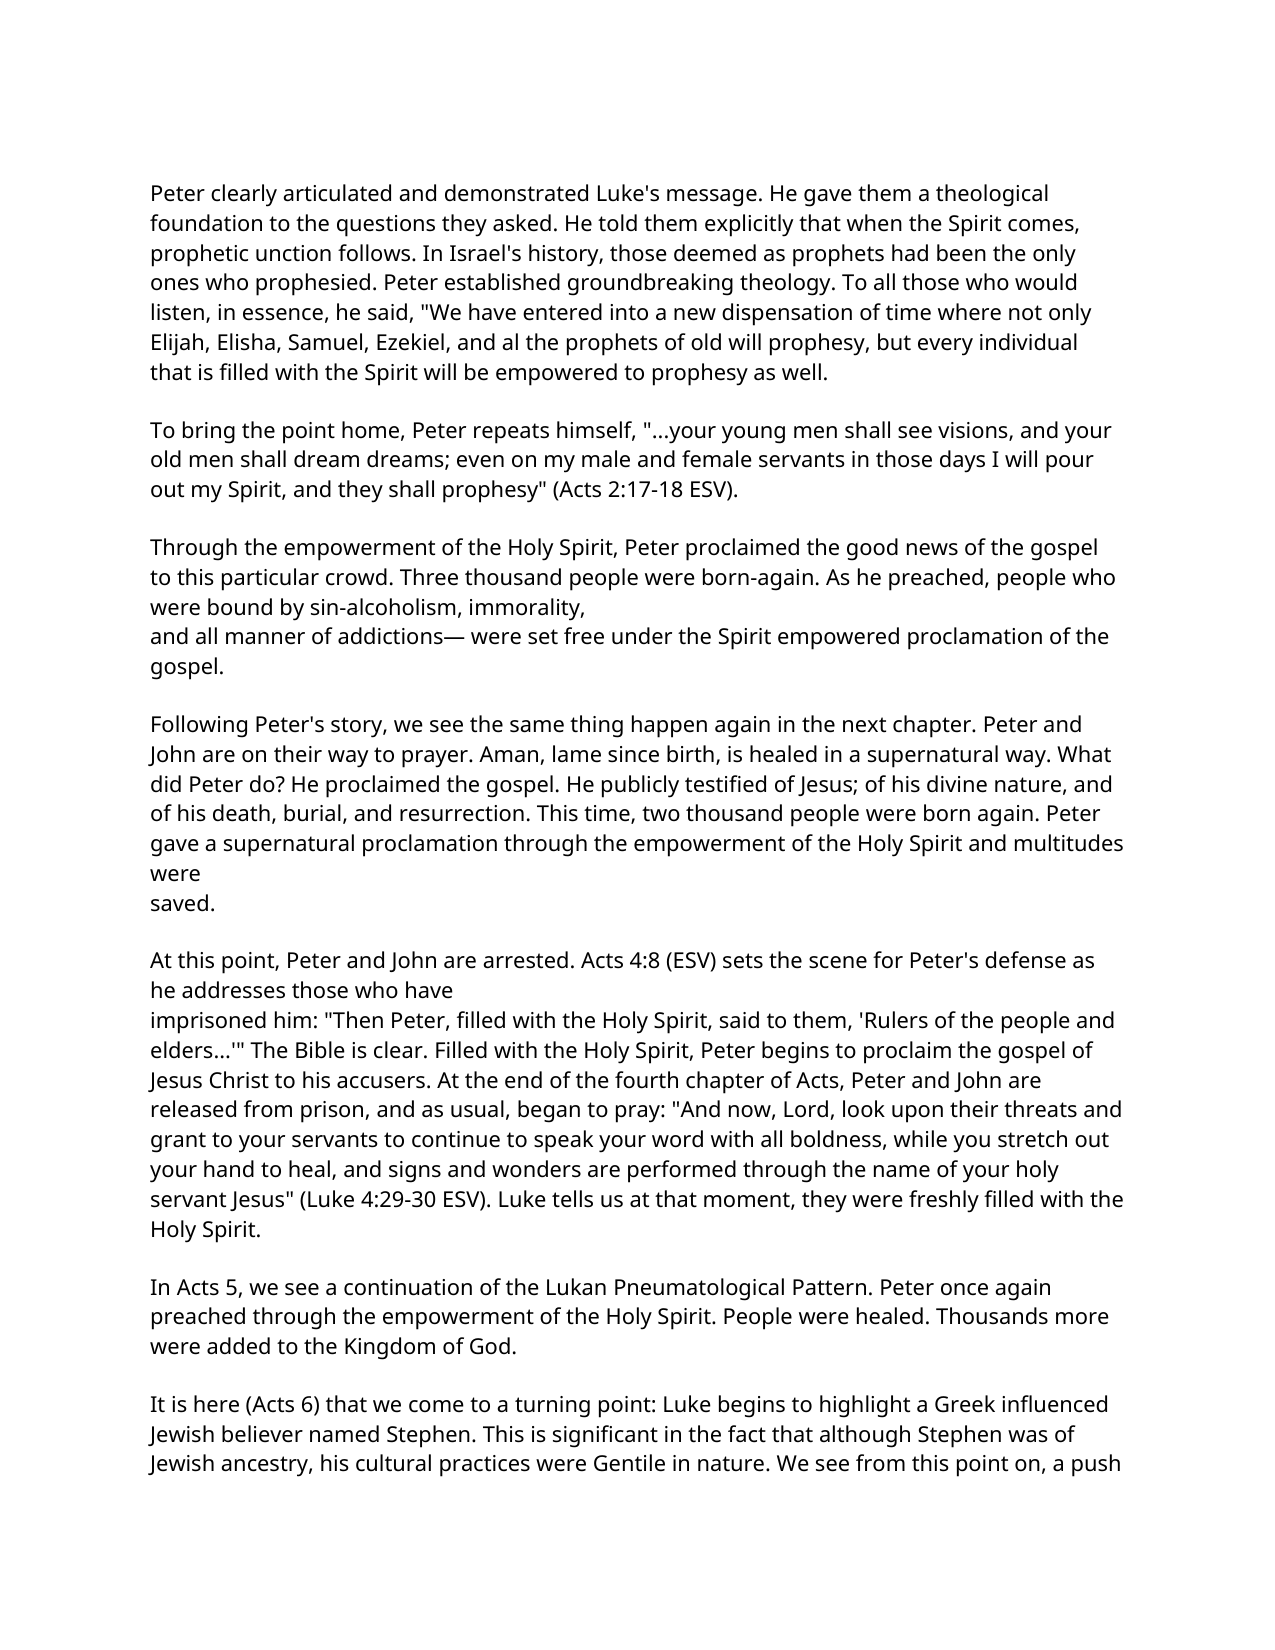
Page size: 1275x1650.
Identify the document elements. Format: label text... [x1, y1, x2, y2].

text Following Peter's story, we see the same thing happen again in the next chapter. Peter and John are on their way to prayer. Aman, lame since birth, is healed in a supernatural way. What did Peter do? He proclaimed the gospel. He publicly testified of Jesus; of his divine nature, and of his death, burial, and resurrection. This time, two thousand people were born again. Peter gave a supernatural proclamation through the empowerment of the Holy Spirit and multitudes were [150, 709, 1125, 888]
text To bring the point home, Peter repeats himself, "...your young men shall see visions, and your old men shall dream dreams; even on my male and female servants in those days I will pour out my Spirit, and they shall prophesy" (Acts 2:17-18 ESV). [150, 414, 1125, 504]
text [150, 1389, 1125, 1478]
text and all manner of addictions— were set free under the Spirit empowered proclamation of the gospel. [150, 621, 1125, 681]
text imprisoned him: "Then Peter, filled with the Holy Spirit, said to them, 'Rulers of the people and elders...'" The Bible is clear. Filled with the Holy Spirit, Peter begins to proclaim the gospel of Jesus Christ to his accusers. At the end of the fourth chapter of Acts, Peter and John are released from prison, and as usual, began to pray: "And now, Lord, look upon their threats and grant to your servants to continue to speak your word with all boldness, while you stretch out your hand to heal, and signs and wonders are performed through the name of your holy servant Jesus" (Luke 4:29-30 ESV). Luke tells us at that moment, they were freshly filled with the Holy Spirit. [150, 1005, 1125, 1243]
text saved. [150, 888, 1125, 917]
text Through the empowerment of the Holy Spirit, Peter proclaimed the good news of the gospel to this particular crowd. Three thousand people were born-again. As he preached, people who were bound by sin-alcoholism, immorality, [150, 532, 1125, 621]
text In Acts 5, we see a continuation of the Lukan Pneumatological Pattern. Peter once again preached through the empowerment of the Holy Spirit. People were healed. Thousands more were added to the Kingdom of God. [150, 1271, 1125, 1361]
text Peter clearly articulated and demonstrated Luke's message. He gave them a theological foundation to the questions they asked. He told them explicitly that when the Spirit comes, prophetic unction follows. In Israel's history, those deemed as prophets had been the only ones who prophesied. Peter established groundbreaking theology. To all those who would listen, in essence, he said, "We have entered into a new dispensation of time where not only Elijah, Elisha, Samuel, Ezekiel, and al the prophets of old will prophesy, but every individual that is filled with the Spirit will be empowered to prophesy as well. [150, 178, 1125, 387]
text At this point, Peter and John are arrested. Acts 4:8 (ESV) sets the scene for Peter's defense as he addresses those who have [150, 946, 1125, 1005]
